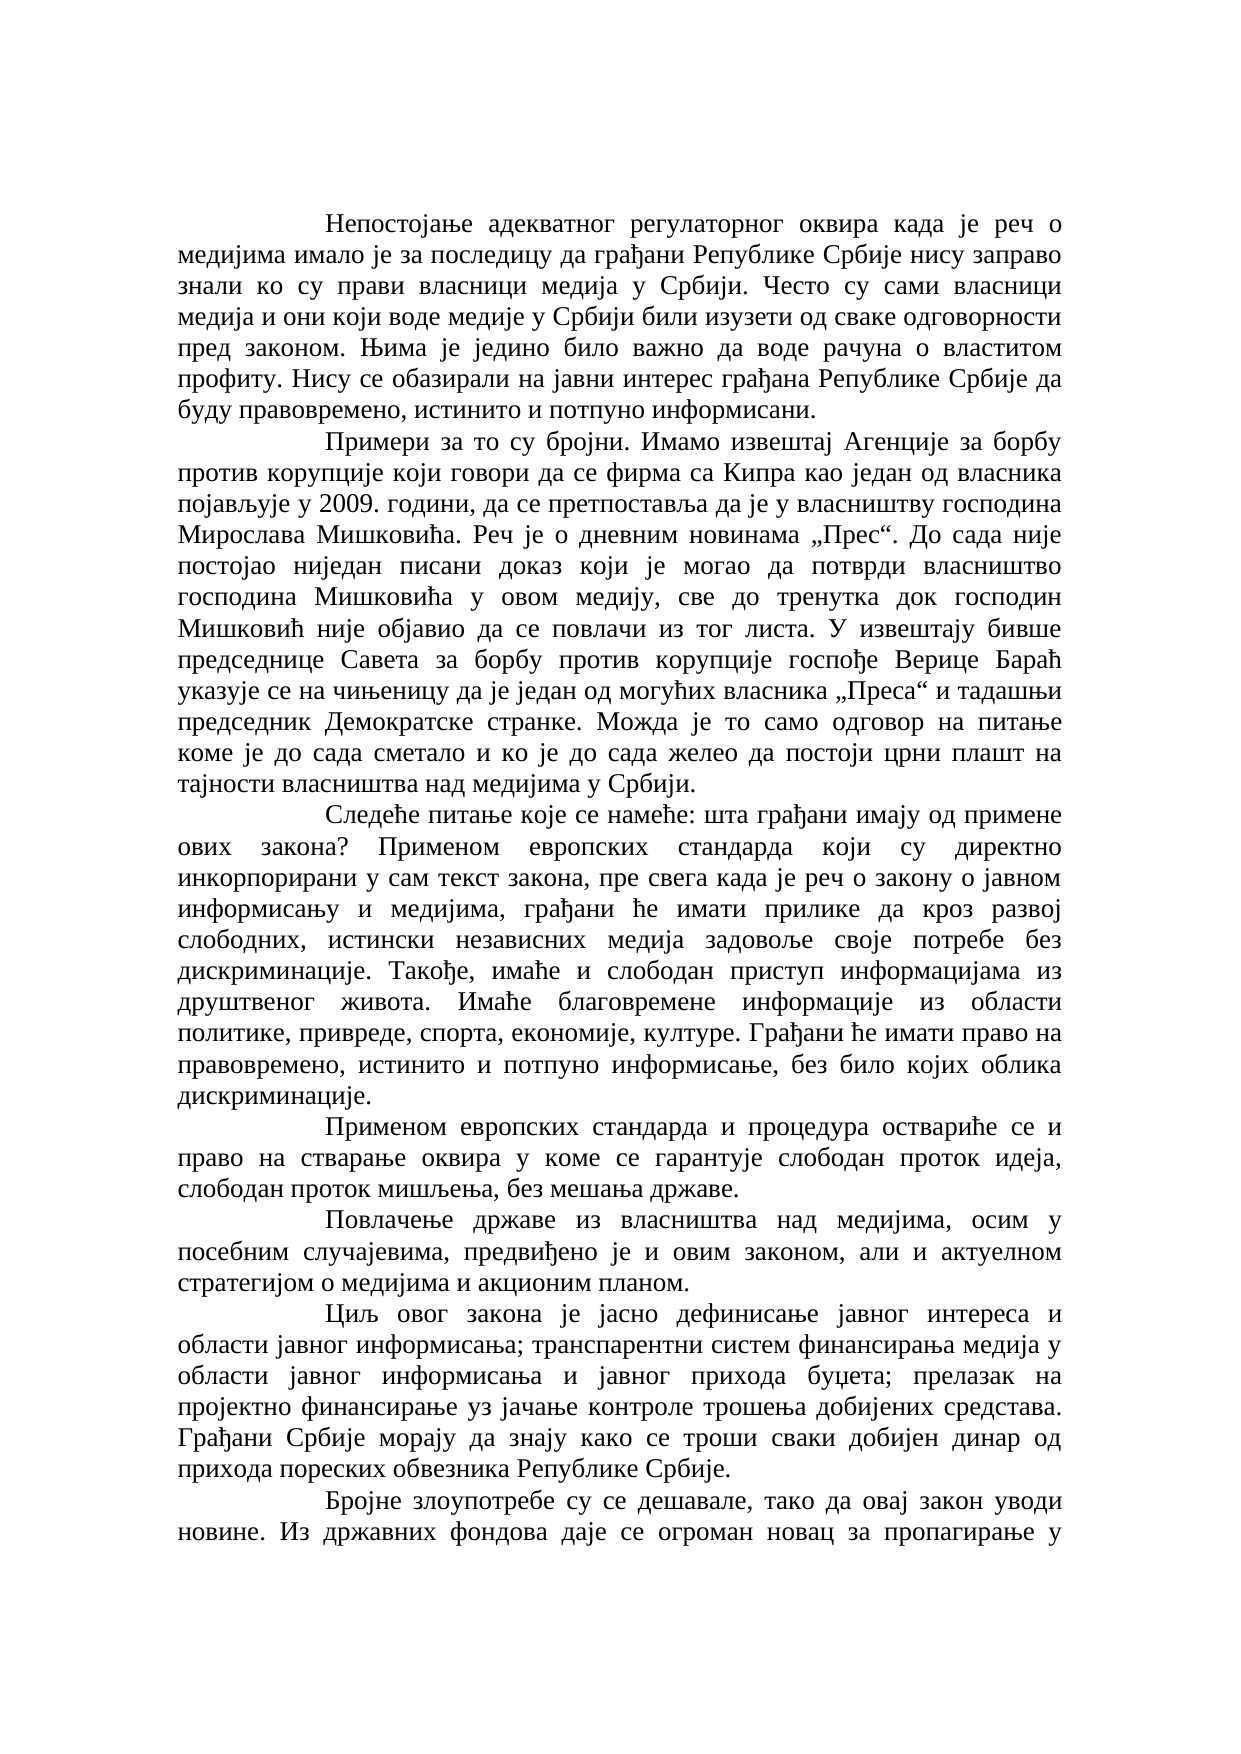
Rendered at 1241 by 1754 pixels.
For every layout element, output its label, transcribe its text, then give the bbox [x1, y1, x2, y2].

text Следеће питање које се намеће: шта грађани имају од примене ових закона? Применом европских стандарда који су директно инкорпорирани у сам текст закона, пре свега када је реч о закону о јавном информисању и медијима, грађани ће имати прилике да кроз развој слободних, истински независних медија задовоље своје потребе без дискриминације. Такође, имаће и слободан приступ информацијама из друштвеног живота. Имаће благовремене информације из области политике, привреде, спорта, економије, културе. Грађани ће имати право на правовремено, истинито и потпуно информисање, без било којих облика дискриминације. [177, 798, 1063, 1110]
text Циљ овог закона је јасно дефинисање јавног интереса и области јавног информисања; транспарентни систем финансирања медија у области јавног информисања и јавног прихода буџета; прелазак на пројектно финансирање уз јачање контроле трошења добијених средстава. Грађани Србије морају да знају како се троши сваки добијен динар од прихода пореских обвезника Републике Србије. [177, 1297, 1063, 1484]
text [177, 1484, 1063, 1546]
text Примери за то су бројни. Имамо извештај Агенције за борбу против корупције који говори да се фирма са Кипра као један од власника појављује у 2009. години, да се претпоставља да је у власништву господина Мирослава Мишковића. Реч је о дневним новинама „Прес“. До сада није постојао ниједан писани доказ који је могао да потврди власништво господина Мишковића у овом медију, све до тренутка док господин Мишковић није објавио да се повлачи из тог листа. У извештају бивше председнице Савета за борбу против корупције госпође Верице Бараћ указује се на чињеницу да је један од могућих власника „Преса“ и тадашњи председник Демократске странке. Можда је то само одговор на питање коме је до сада сметало и ко је до сада желео да постоји црни плашт на тајности власништва над медијима у Србији. [177, 425, 1063, 798]
text Повлачење државе из власништва над медијима, осим у посебним случајевима, предвиђено је и овим законом, али и актуелном стратегијом о медијима и акционим планом. [177, 1203, 1063, 1297]
text Непостојање адекватног регулаторног оквира када је реч о медијима имало је за последицу да грађани Републике Србије нису заправо знали ко су прави власници медија у Србији. Често су сами власници медија и они који воде медије у Србији били изузети од сваке одговорности пред законом. Њима је једино било важно да воде рачуна о властитом профиту. Нису се обазирали на јавни интерес грађана Републике Србије да буду правовремено, истинито и потпуно информисани. [177, 207, 1063, 425]
text Применом европских стандарда и процедура оствариће се и право на стварање оквира у коме се гарантује слободан проток идеја, слободан проток мишљења, без мешања државе. [177, 1110, 1063, 1203]
